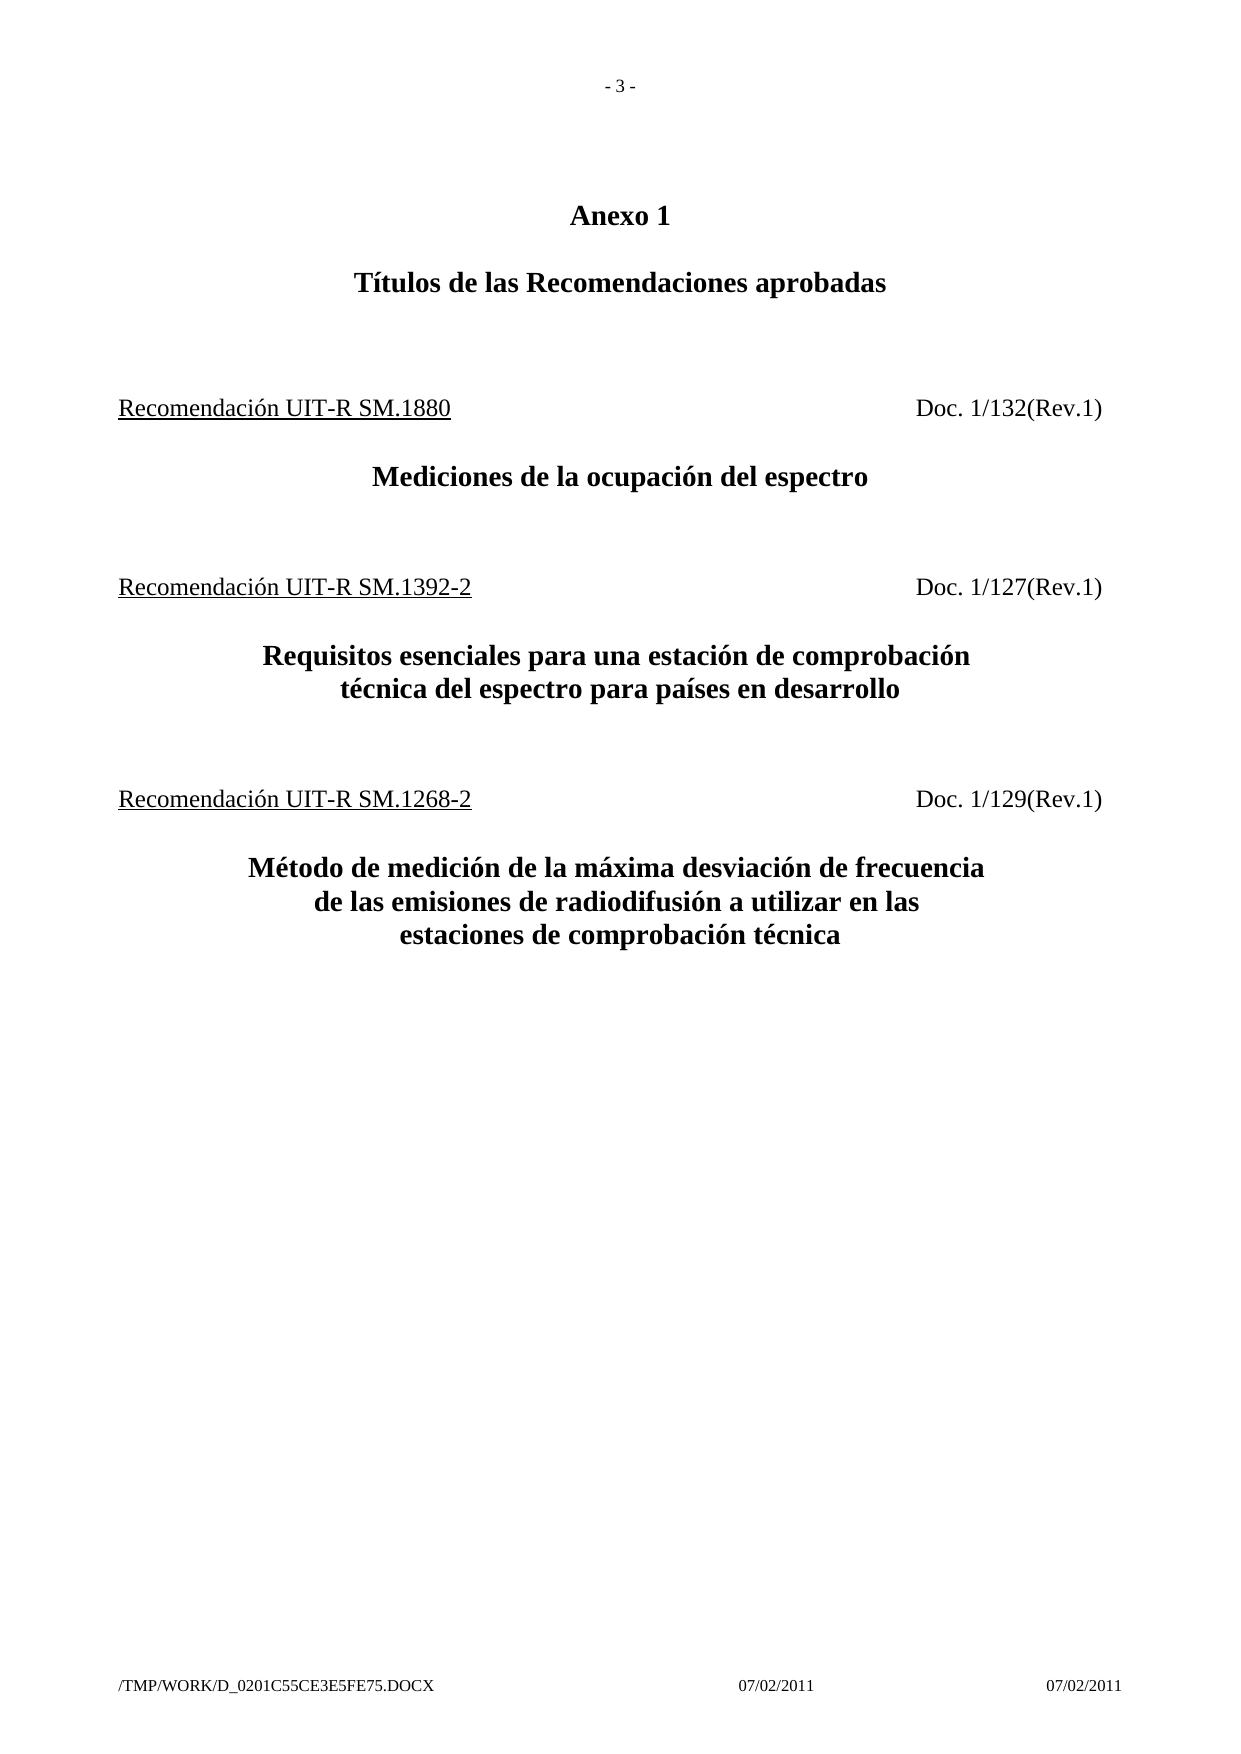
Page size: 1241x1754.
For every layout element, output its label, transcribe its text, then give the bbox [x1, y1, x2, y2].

title Requisitos esenciales para una estación de comprobación técnica del espectro para países en desarrollo [118, 638, 1122, 705]
text Recomendación UIT-R SM.1268-2 Doc. 1/129(Rev.1) [118, 784, 1122, 813]
title Método de medición de la máxima desviación de frecuencia de las emisiones de radiodifusión a utilizar en las estaciones de comprobación técnica [118, 850, 1122, 951]
title Recomendación UIT-R SM.1392-2 Doc. 1/127(Rev.1) [118, 572, 1122, 601]
title Anexo 1 Títulos de las Recomendaciones aprobadas [118, 198, 1122, 298]
title Mediciones de la ocupación del espectro [118, 459, 1122, 493]
title Recomendación UIT-R SM.1880 Doc. 1/132(Rev.1) [118, 393, 1122, 422]
